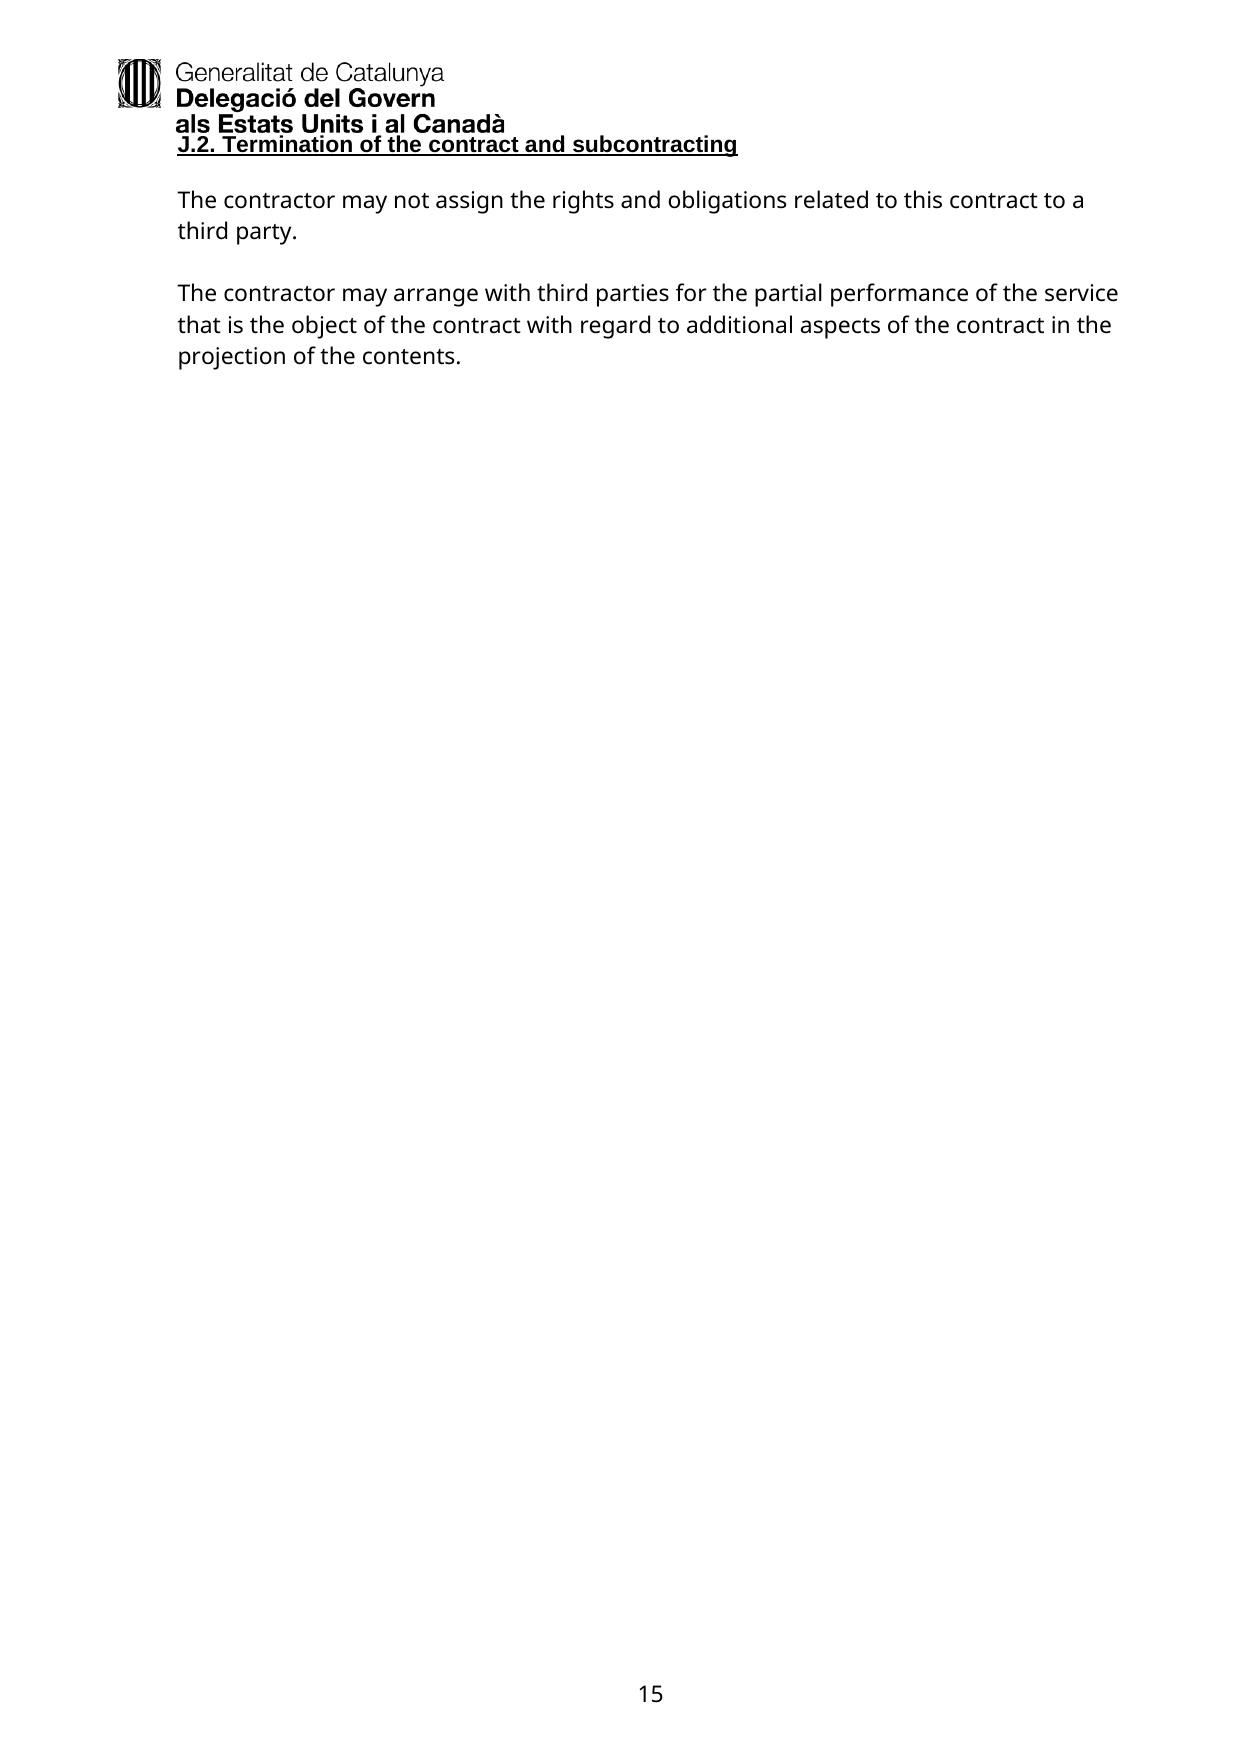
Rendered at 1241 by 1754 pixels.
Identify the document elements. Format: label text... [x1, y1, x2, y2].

text The contractor may not assign the rights and obligations related to this contract to a third party. [177, 184, 1130, 246]
subtitle Termination of the contract and subcontracting [177, 131, 1194, 158]
text The contractor may arrange with third parties for the partial performance of the service that is the object of the contract with regard to additional aspects of the contract in the projection of the contents. [177, 277, 1130, 371]
picture [118, 59, 505, 133]
